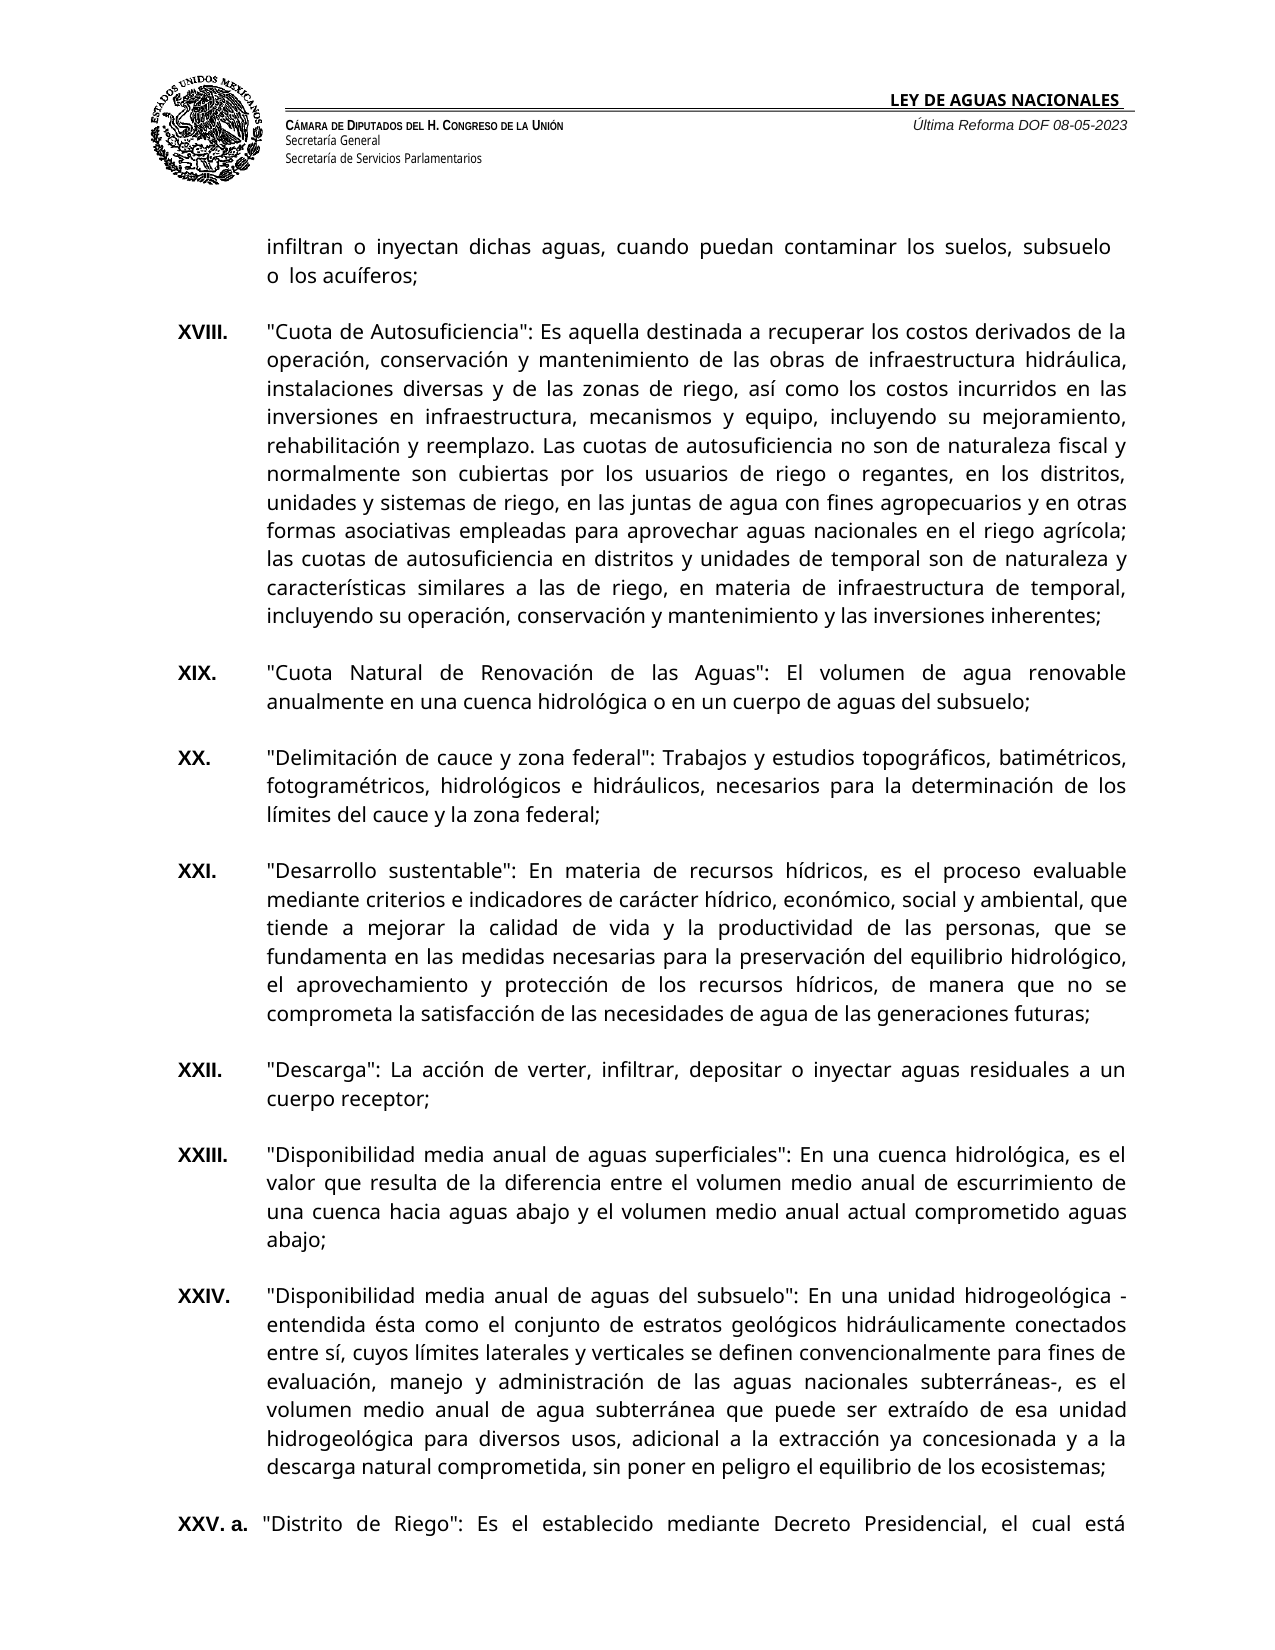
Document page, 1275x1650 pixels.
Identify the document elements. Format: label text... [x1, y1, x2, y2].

picture [150, 75, 263, 185]
text infiltran o inyectan dichas aguas, cuando puedan contaminar los suelos, subsuelo o los acuíferos; [266, 232, 1127, 289]
list "Disponibilidad media anual de aguas superficiales": En una cuenca hidrológica, es el valor que resulta de la diferencia entre el volumen medio anual de escurrimiento de una cuenca hacia aguas abajo y el volumen medio anual actual comprometido aguas abajo; [178, 1140, 1128, 1254]
list "Descarga": La acción de verter, infiltrar, depositar o inyectar aguas residuales a un cuerpo receptor; [178, 1056, 1126, 1112]
list "Delimitación de cauce y zona federal": Trabajos y estudios topográficos, batimétricos, fotogramétricos, hidrológicos e hidráulicos, necesarios para la determinación de los límites del cauce y la zona federal; [178, 743, 1127, 828]
list "Disponibilidad media anual de aguas del subsuelo": En una unidad hidrogeológica - entendida ésta como el conjunto de estratos geológicos hidráulicamente conectados entre sí, cuyos límites laterales y verticales se definen convencionalmente para fines de evaluación, manejo y administración de las aguas nacionales subterráneas-, es el volumen medio anual de agua subterránea que puede ser extraído de esa unidad hidrogeológica para diversos usos, adicional a la extracción ya concesionada y a la descarga natural comprometida, sin poner en peligro el equilibrio de los ecosistemas; [178, 1282, 1128, 1481]
list "Cuota de Autosuficiencia": Es aquella destinada a recuperar los costos derivados de la operación, conservación y mantenimiento de las obras de infraestructura hidráulica, instalaciones diversas y de las zonas de riego, así como los costos incurridos en las inversiones en infraestructura, mecanismos y equipo, incluyendo su mejoramiento, rehabilitación y reemplazo. Las cuotas de autosuficiencia no son de naturaleza fiscal y normalmente son cubiertas por los usuarios de riego o regantes, en los distritos, unidades y sistemas de riego, en las juntas de agua con fines agropecuarios y en otras formas asociativas empleadas para aprovechar aguas nacionales en el riego agrícola; las cuotas de autosuficiencia en distritos y unidades de temporal son de naturaleza y características similares a las de riego, en materia de infraestructura de temporal, incluyendo su operación, conservación y mantenimiento y las inversiones inherentes; [178, 317, 1127, 630]
list "Cuota Natural de Renovación de las Aguas": El volumen de agua renovable anualmente en una cuenca hidrológica o en un cuerpo de aguas del subsuelo; [178, 658, 1127, 715]
list "Desarrollo sustentable": En materia de recursos hídricos, es el proceso evaluable mediante criterios e indicadores de carácter hídrico, económico, social y ambiental, que tiende a mejorar la calidad de vida y la productividad de las personas, que se fundamenta en las medidas necesarias para la preservación del equilibrio hidrológico, el aprovechamiento y protección de los recursos hídricos, de manera que no se comprometa la satisfacción de las necesidades de agua de las generaciones futuras; [178, 857, 1128, 1027]
